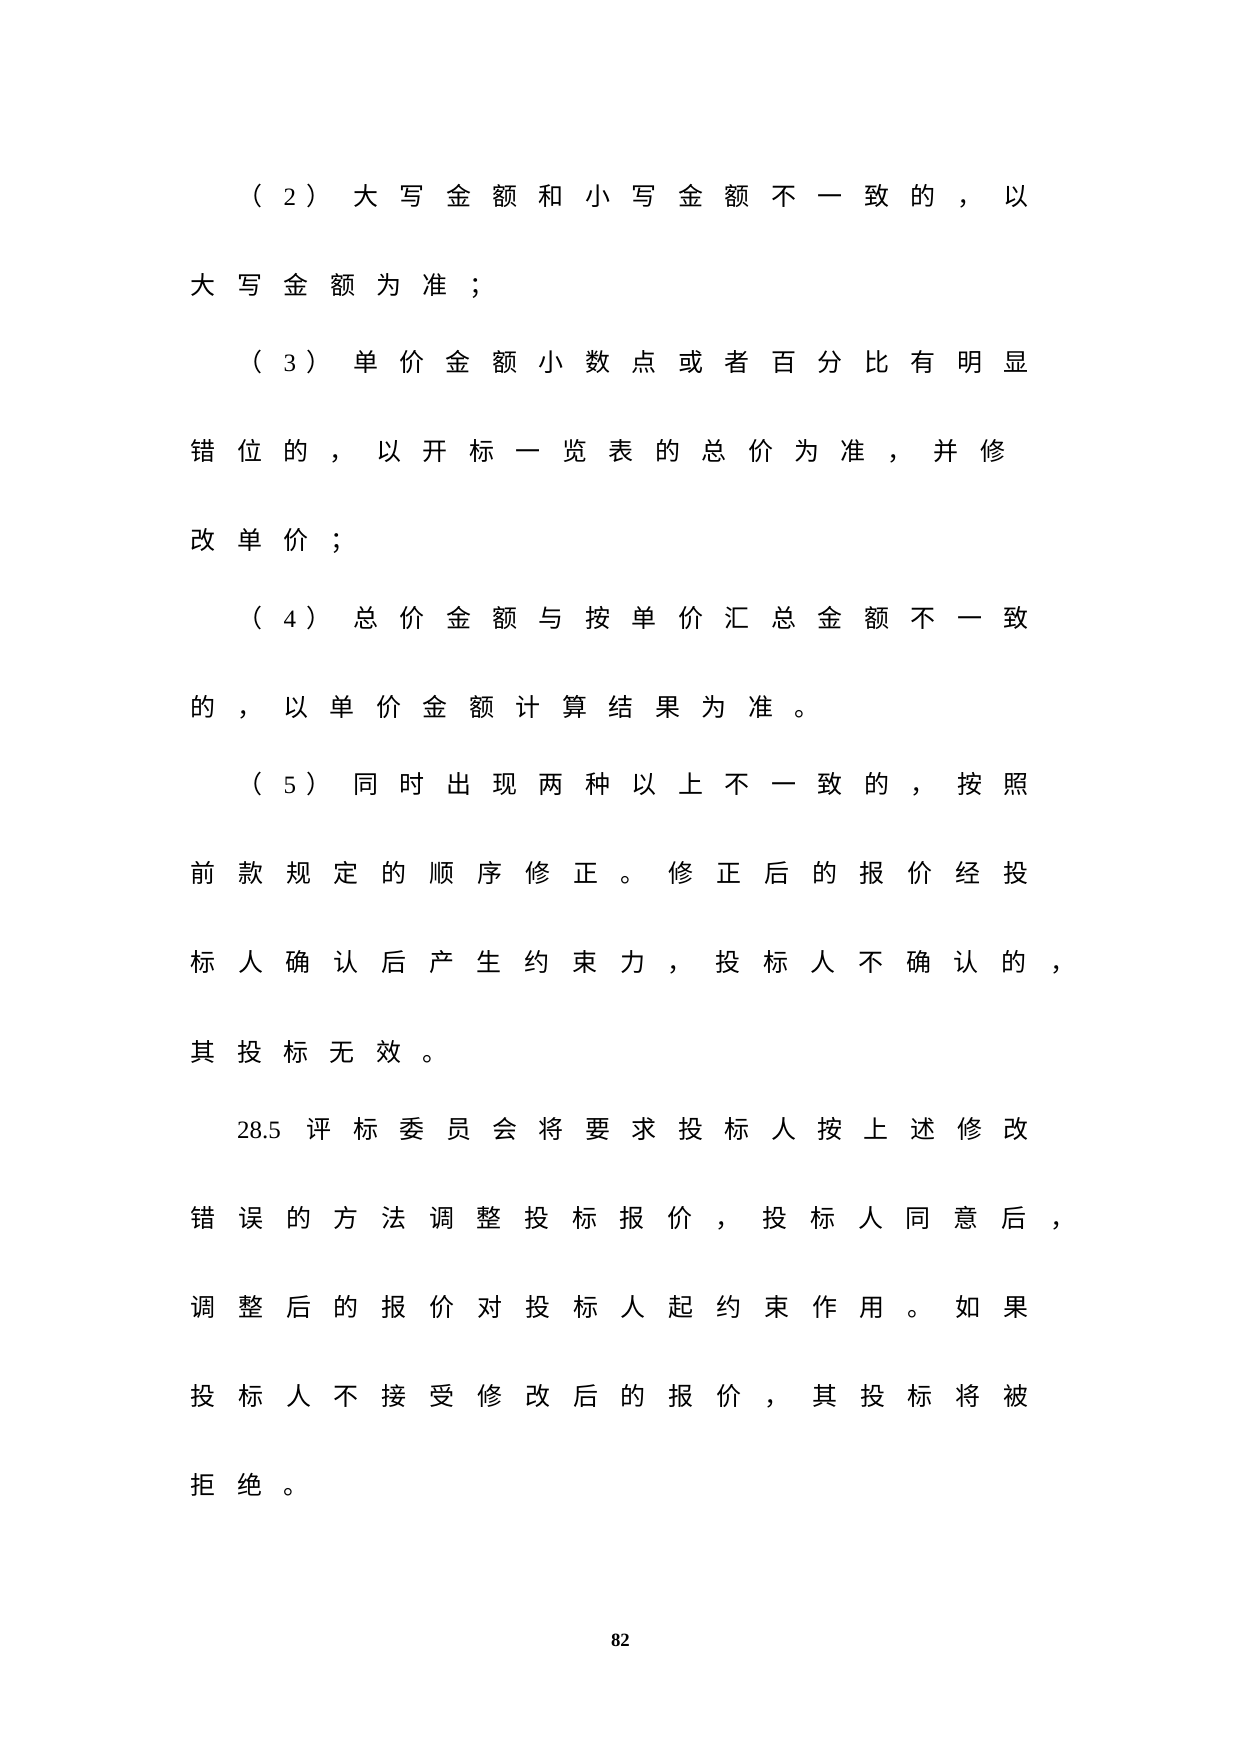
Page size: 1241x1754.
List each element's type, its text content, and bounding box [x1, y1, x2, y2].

text （4）总价金额与按单价汇总金额不一致的，以单价金额计算结果为准。 [190, 587, 1050, 735]
text （3）单价金额小数点或者百分比有明显错位的，以开标一览表的总价为准，并修改单价； [190, 331, 1050, 568]
text （5）同时出现两种以上不一致的，按照前款规定的顺序修正。修正后的报价经投标人确认后产生约束力，投标人不确认的，其投标无效。 [190, 753, 1050, 1080]
text （2）大写金额和小写金额不一致的，以大写金额为准； [190, 164, 1050, 313]
text 28.5 评标委员会将要求投标人按上述修改错误的方法调整投标报价，投标人同意后，调整后的报价对投标人起约束作用。如果投标人不接受修改后的报价，其投标将被拒绝。 [190, 1098, 1050, 1513]
